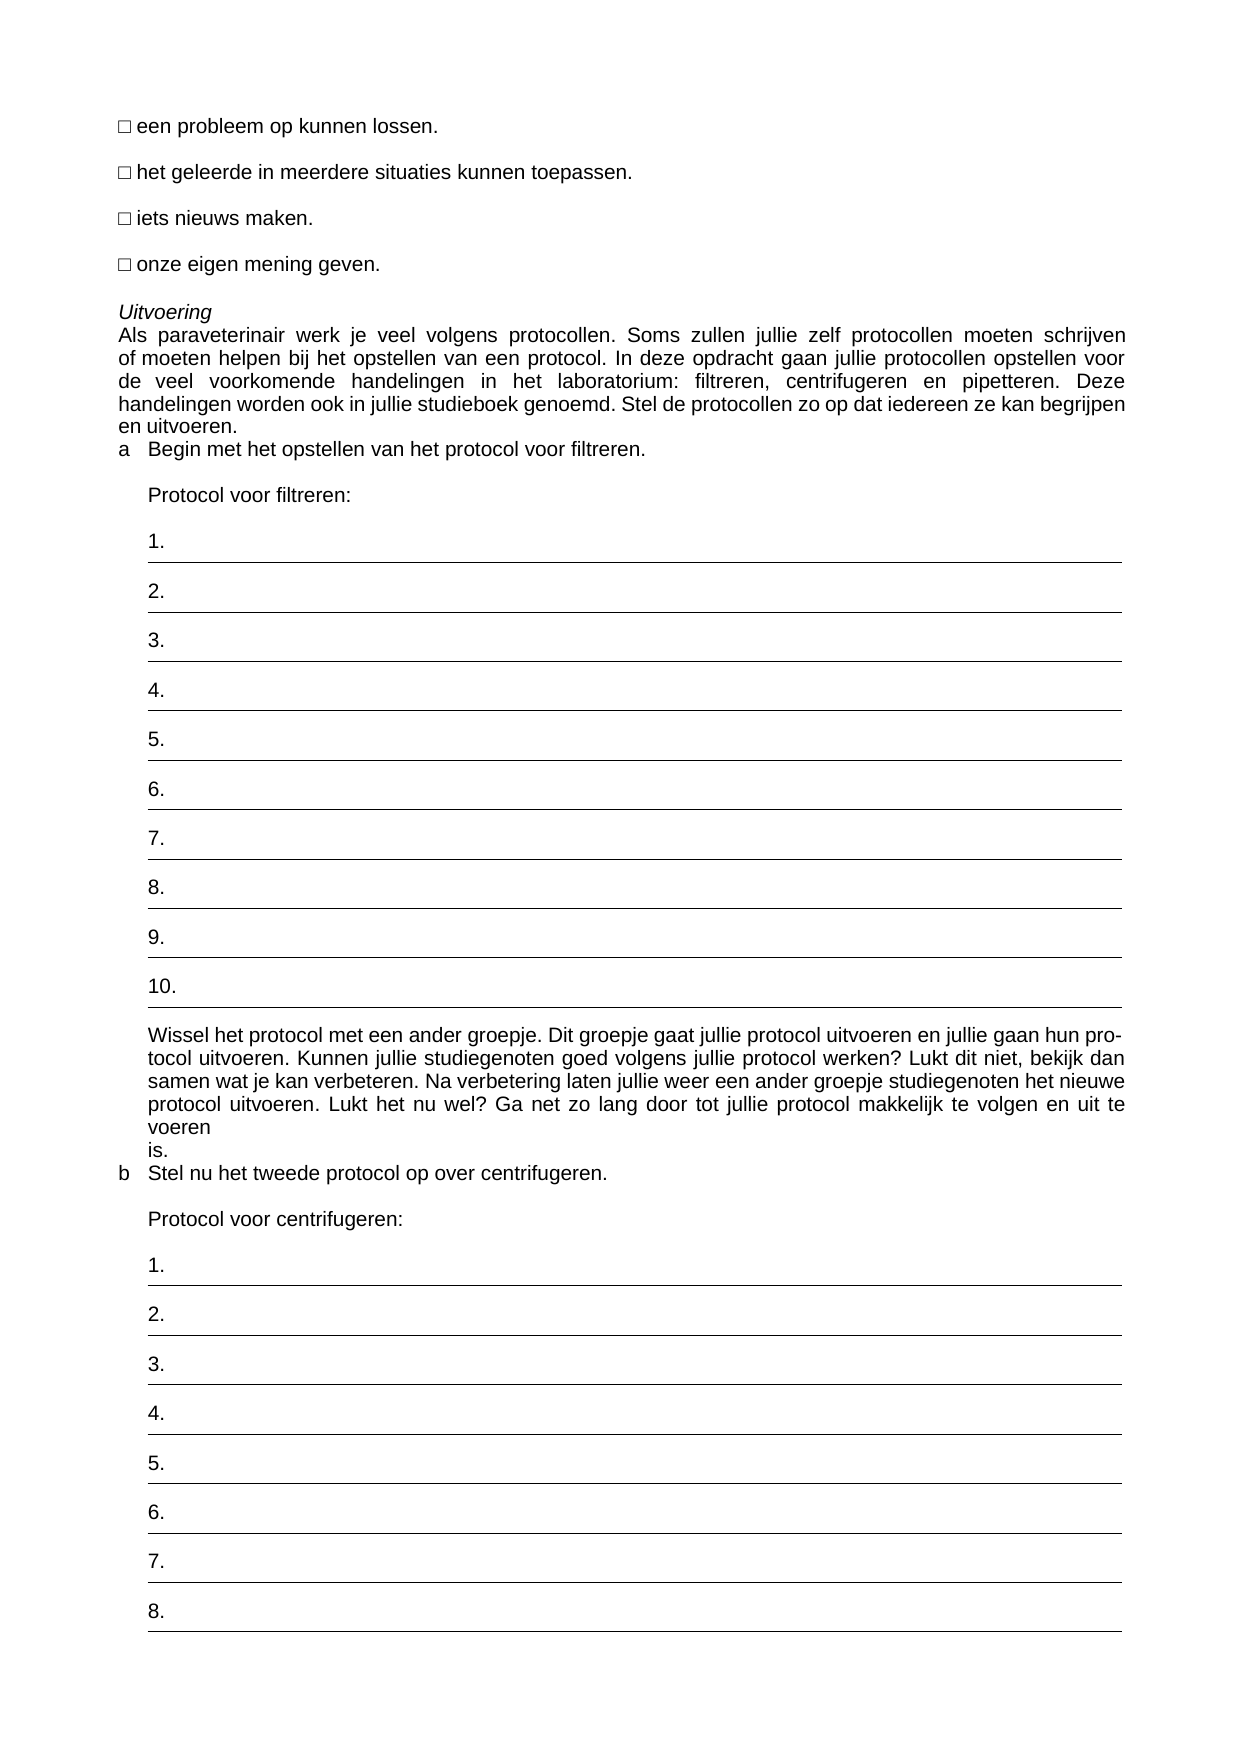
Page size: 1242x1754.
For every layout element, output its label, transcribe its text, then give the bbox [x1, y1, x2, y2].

text a Begin met het opstellen van het protocol voor filtreren. [118, 438, 1137, 461]
text 4. [148, 1404, 1137, 1425]
text Uitvoering [118, 300, 1137, 324]
text 1. [148, 529, 1137, 553]
text □ iets nieuws maken. [118, 206, 1137, 230]
text 5. [148, 1453, 1137, 1474]
text □ onze eigen mening geven. [118, 252, 1137, 276]
text □ een probleem op kunnen lossen. [118, 113, 1137, 138]
text b Stel nu het tweede protocol op over centrifugeren. [118, 1162, 1137, 1185]
text 10. [148, 977, 1137, 998]
text 6. [148, 1503, 1137, 1523]
text Protocol voor filtreren: [148, 483, 1137, 507]
text 1. [148, 1253, 1137, 1277]
text 7. [148, 1552, 1137, 1573]
text 3. [148, 1354, 1137, 1375]
text 2. [148, 582, 1137, 603]
text 7. [148, 829, 1137, 849]
text □ het geleerde in meerdere situaties kunnen toepassen. [118, 159, 1137, 184]
text 2. [148, 1305, 1137, 1326]
text tocol uitvoeren. Kunnen jullie studiegenoten goed volgens jullie protocol werken? Lukt dit niet, bekijk dan samen wat je kan verbeteren. Na verbetering laten jullie weer een ander groepje studiegenoten het nieuwe protocol uitvoeren. Lukt het nu wel? Ga net zo lang door tot jullie protocol makkelijk te volgen en uit te voeren [148, 1047, 1126, 1139]
text 6. [148, 779, 1137, 800]
text is. [148, 1139, 1137, 1162]
text 8. [148, 1601, 1137, 1622]
text 8. [148, 878, 1137, 899]
text 3. [148, 631, 1137, 652]
text Wissel het protocol met een ander groepje. Dit groepje gaat jullie protocol uitvoeren en jullie gaan hun pro- [148, 1026, 1148, 1047]
text Als paraveterinair werk je veel volgens protocollen. Soms zullen jullie zelf protocollen moeten schrijven of moeten helpen bij het opstellen van een protocol. In deze opdracht gaan jullie protocollen opstellen voor de veel voorkomende handelingen in het laboratorium: filtreren, centrifugeren en pipetteren. Deze handelingen worden ook in jullie studieboek genoemd. Stel de protocollen zo op dat iedereen ze kan begrijpen en uitvoeren. [118, 324, 1126, 438]
text 4. [148, 681, 1137, 701]
text 5. [148, 730, 1137, 751]
text Protocol voor centrifugeren: [148, 1207, 1137, 1231]
text 9. [148, 927, 1137, 948]
